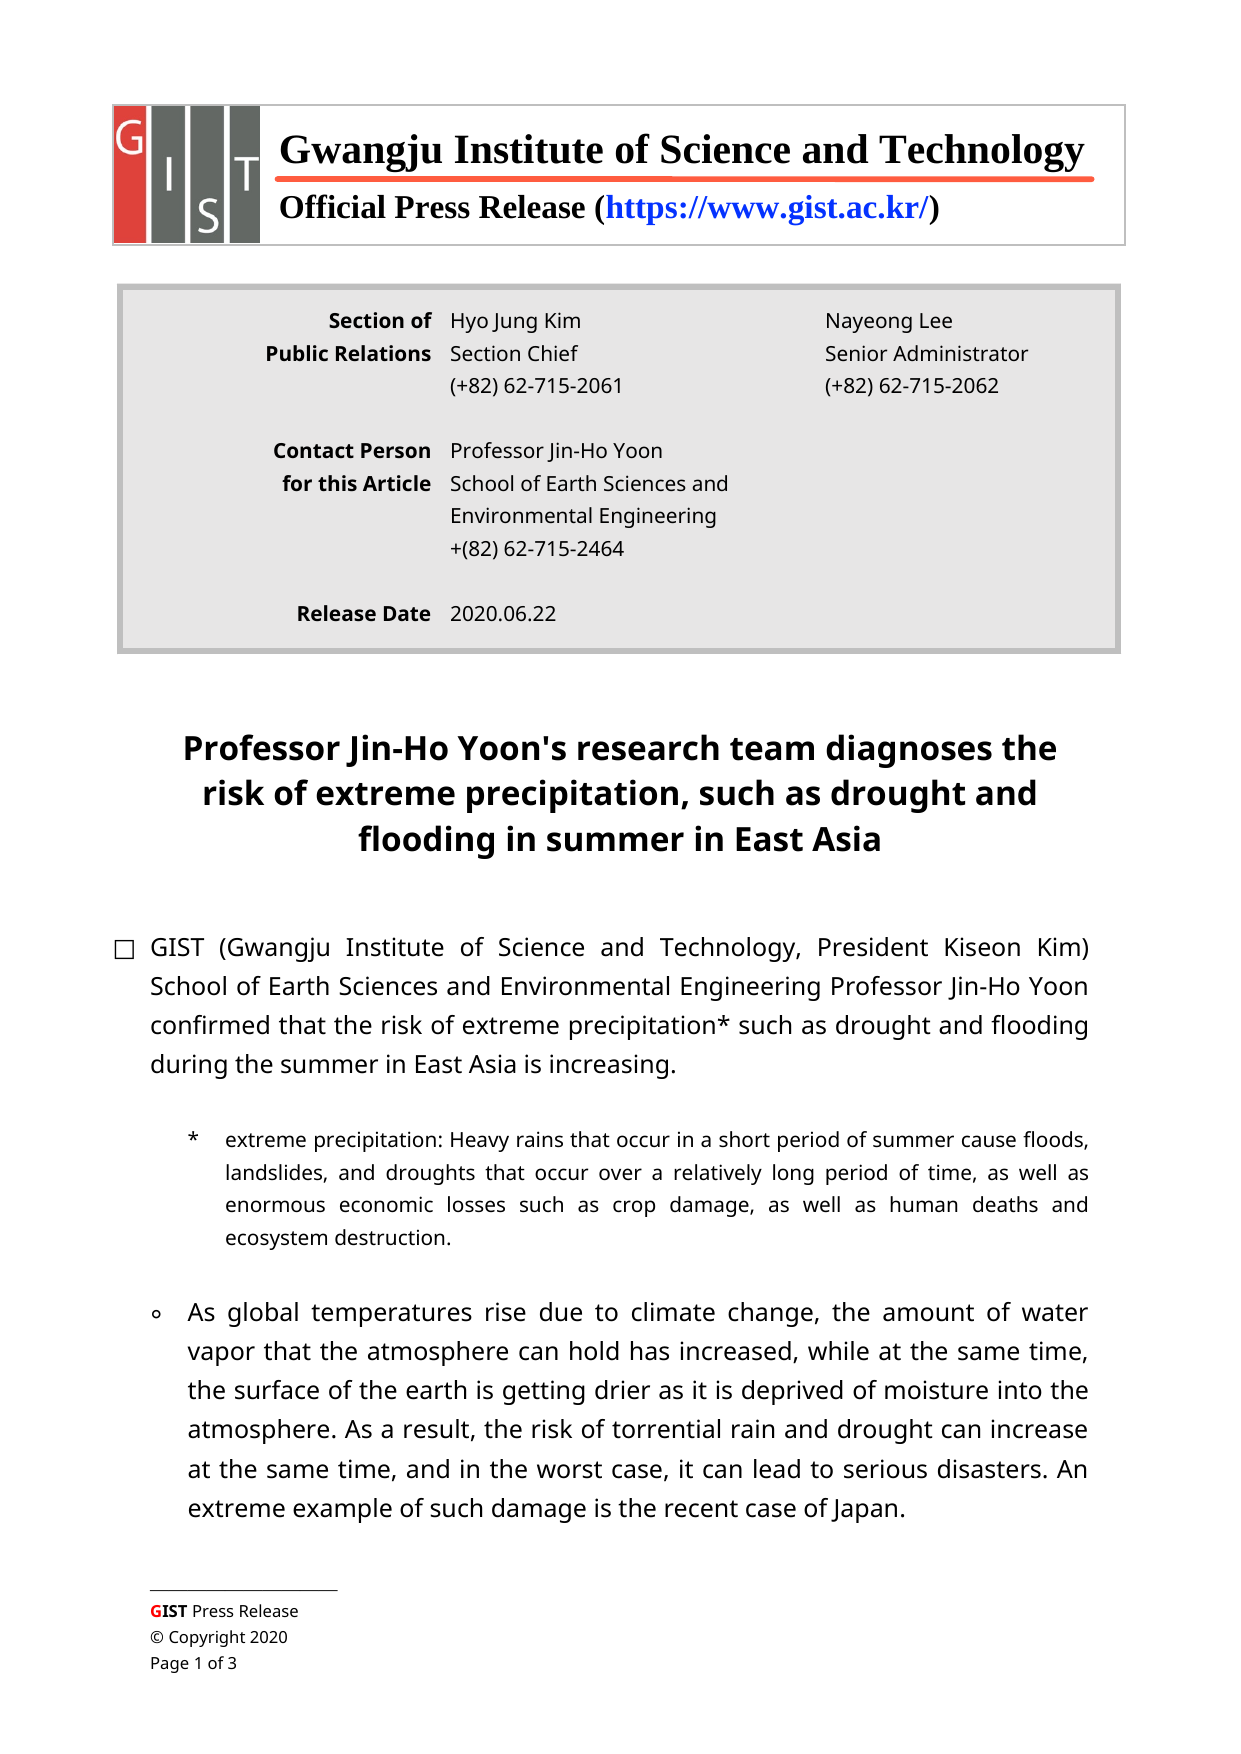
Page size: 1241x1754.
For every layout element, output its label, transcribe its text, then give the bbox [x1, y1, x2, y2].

text □ GIST (Gwangju Institute of Science and Technology, President Kiseon Kim) School of Earth Sciences and Environmental Engineering Professor Jin-Ho Yoon confirmed that the risk of extreme precipitation* such as drought and flooding during the summer in East Asia is increasing. [112, 929, 1090, 1081]
text Section of Hyo Jung Kim Nayeong Lee [123, 298, 1115, 330]
text * extreme precipitation: Heavy rains that occur in a short period of summer cause floods, landslides, and droughts that occur over a relatively long period of time, as well as enormous economic losses such as crop damage, as well as human deaths and ecosystem destruction. [187, 1125, 1090, 1251]
text Contact Person Professor Jin-Ho Yoon [123, 428, 1115, 461]
text Environmental Engineering [123, 493, 1115, 526]
text ∘ As global temperatures rise due to climate change, the amount of water vapor that the atmosphere can hold has increased, while at the same time, the surface of the earth is getting drier as it is deprived of moisture into the atmosphere. As a result, the risk of torrential rain and drought can increase at the same time, and in the worst case, it can lead to serious disasters. An extreme example of such damage is the recent case of Japan. [150, 1294, 1090, 1524]
text Professor Jin-Ho Yoon's research team diagnoses the risk of extreme precipitation, such as drought and flooding in summer in East Asia [150, 725, 1090, 861]
text Release Date 2020.06.22 [123, 591, 1115, 624]
text +(82) 62-715-2464 [123, 526, 1115, 558]
text (+82) 62-715-2061 (+82) 62-715-2062 [123, 363, 1115, 396]
text for this Article School of Earth Sciences and [123, 461, 1115, 493]
text Gwangju Institute of Science and Technology [260, 124, 1090, 172]
picture [114, 106, 260, 243]
text Public Relations Section Chief Senior Administrator [123, 330, 1115, 363]
text Official Press Release (https://www.gist.ac.kr/) [260, 188, 1090, 226]
